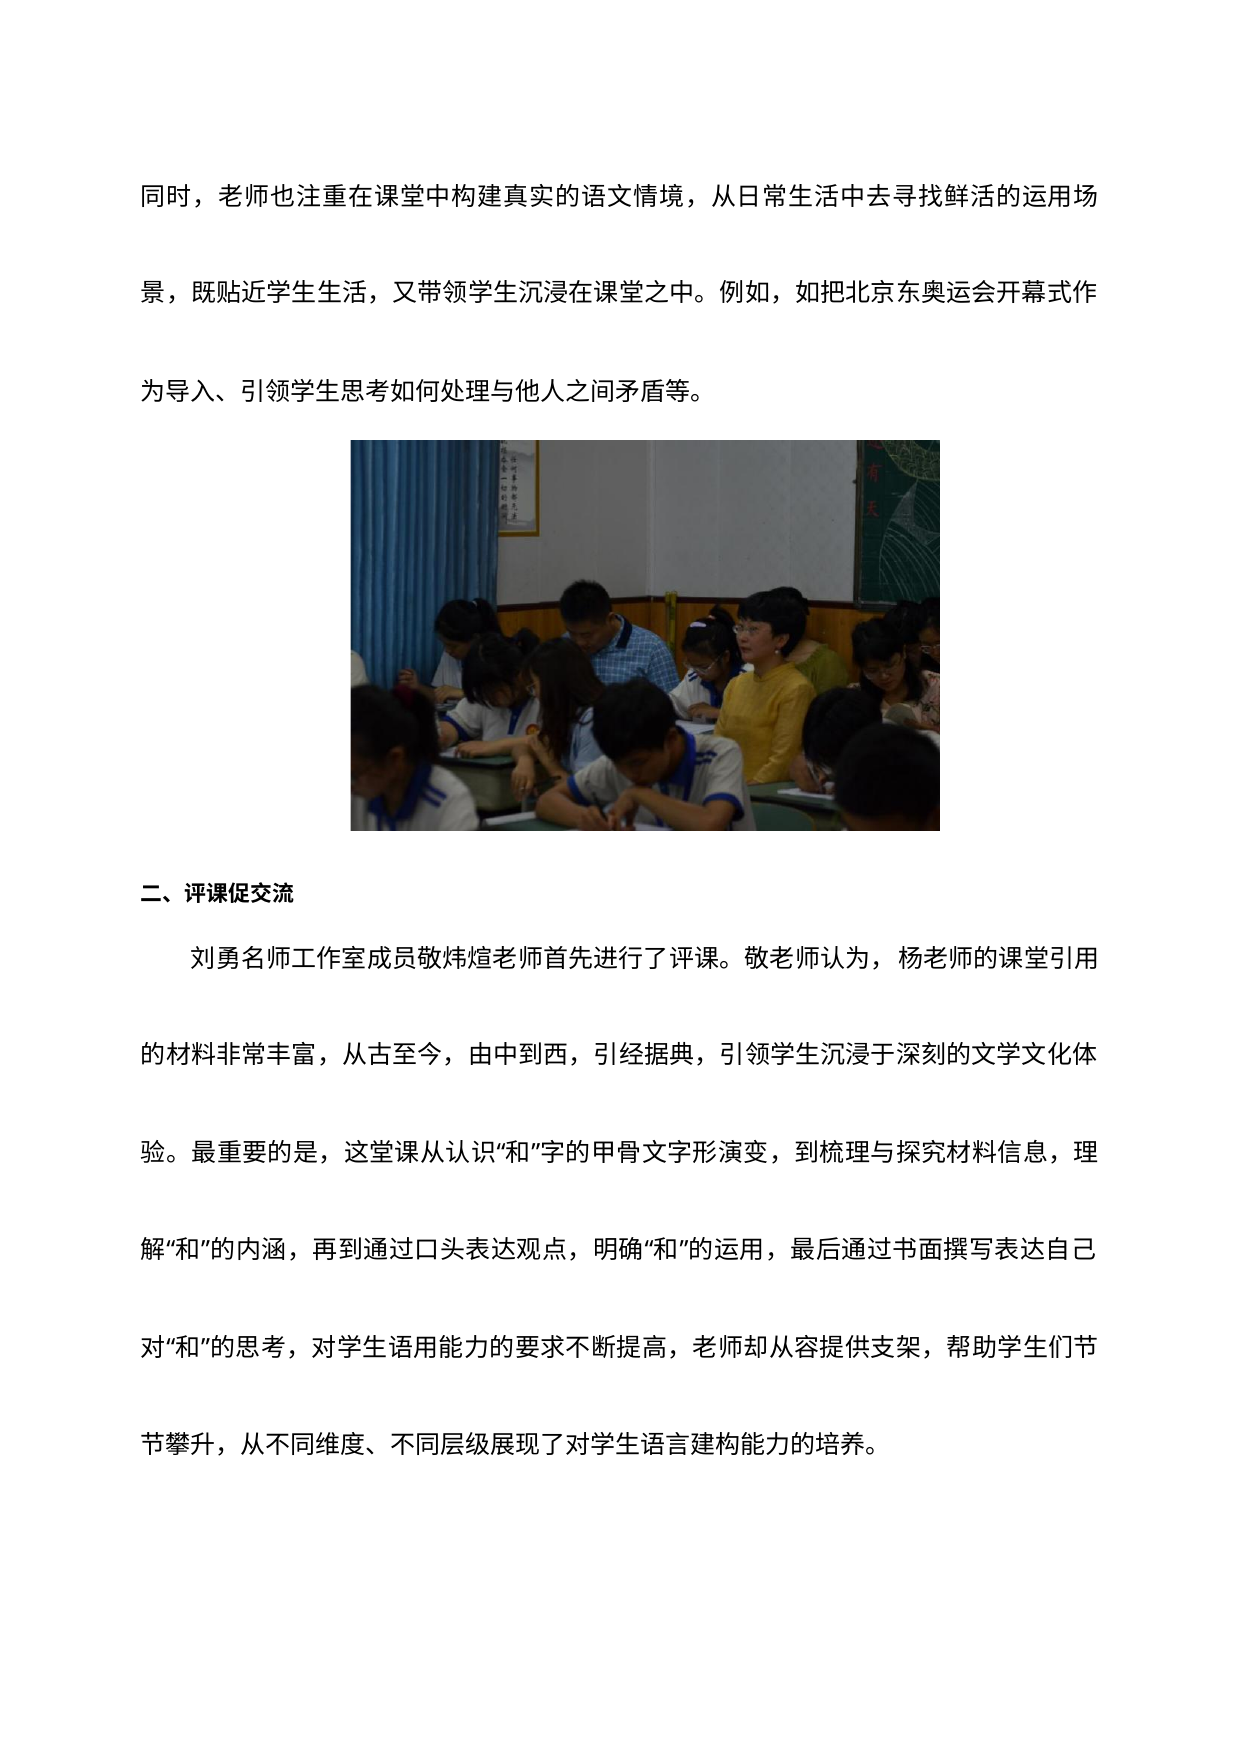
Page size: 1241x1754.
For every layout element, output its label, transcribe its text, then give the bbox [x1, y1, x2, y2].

text 刘勇名师工作室成员敬炜煊老师首先进行了评课。敬老师认为，杨老师的课堂引用的材料非常丰富，从古至今，由中到西，引经据典，引领学生沉浸于深刻的文学文化体验。最重要的是，这堂课从认识“和”字的甲骨文字形演变，到梳理与探究材料信息，理解“和”的内涵，再到通过口头表达观点，明确“和”的运用，最后通过书面撰写表达自己对“和”的思考，对学生语用能力的要求不断提高，老师却从容提供支架，帮助学生们节节攀升，从不同维度、不同层级展现了对学生语言建构能力的培养。 [141, 924, 1100, 1477]
list 二、评课促交流 [141, 876, 1100, 908]
picture [350, 440, 940, 831]
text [141, 162, 1100, 422]
